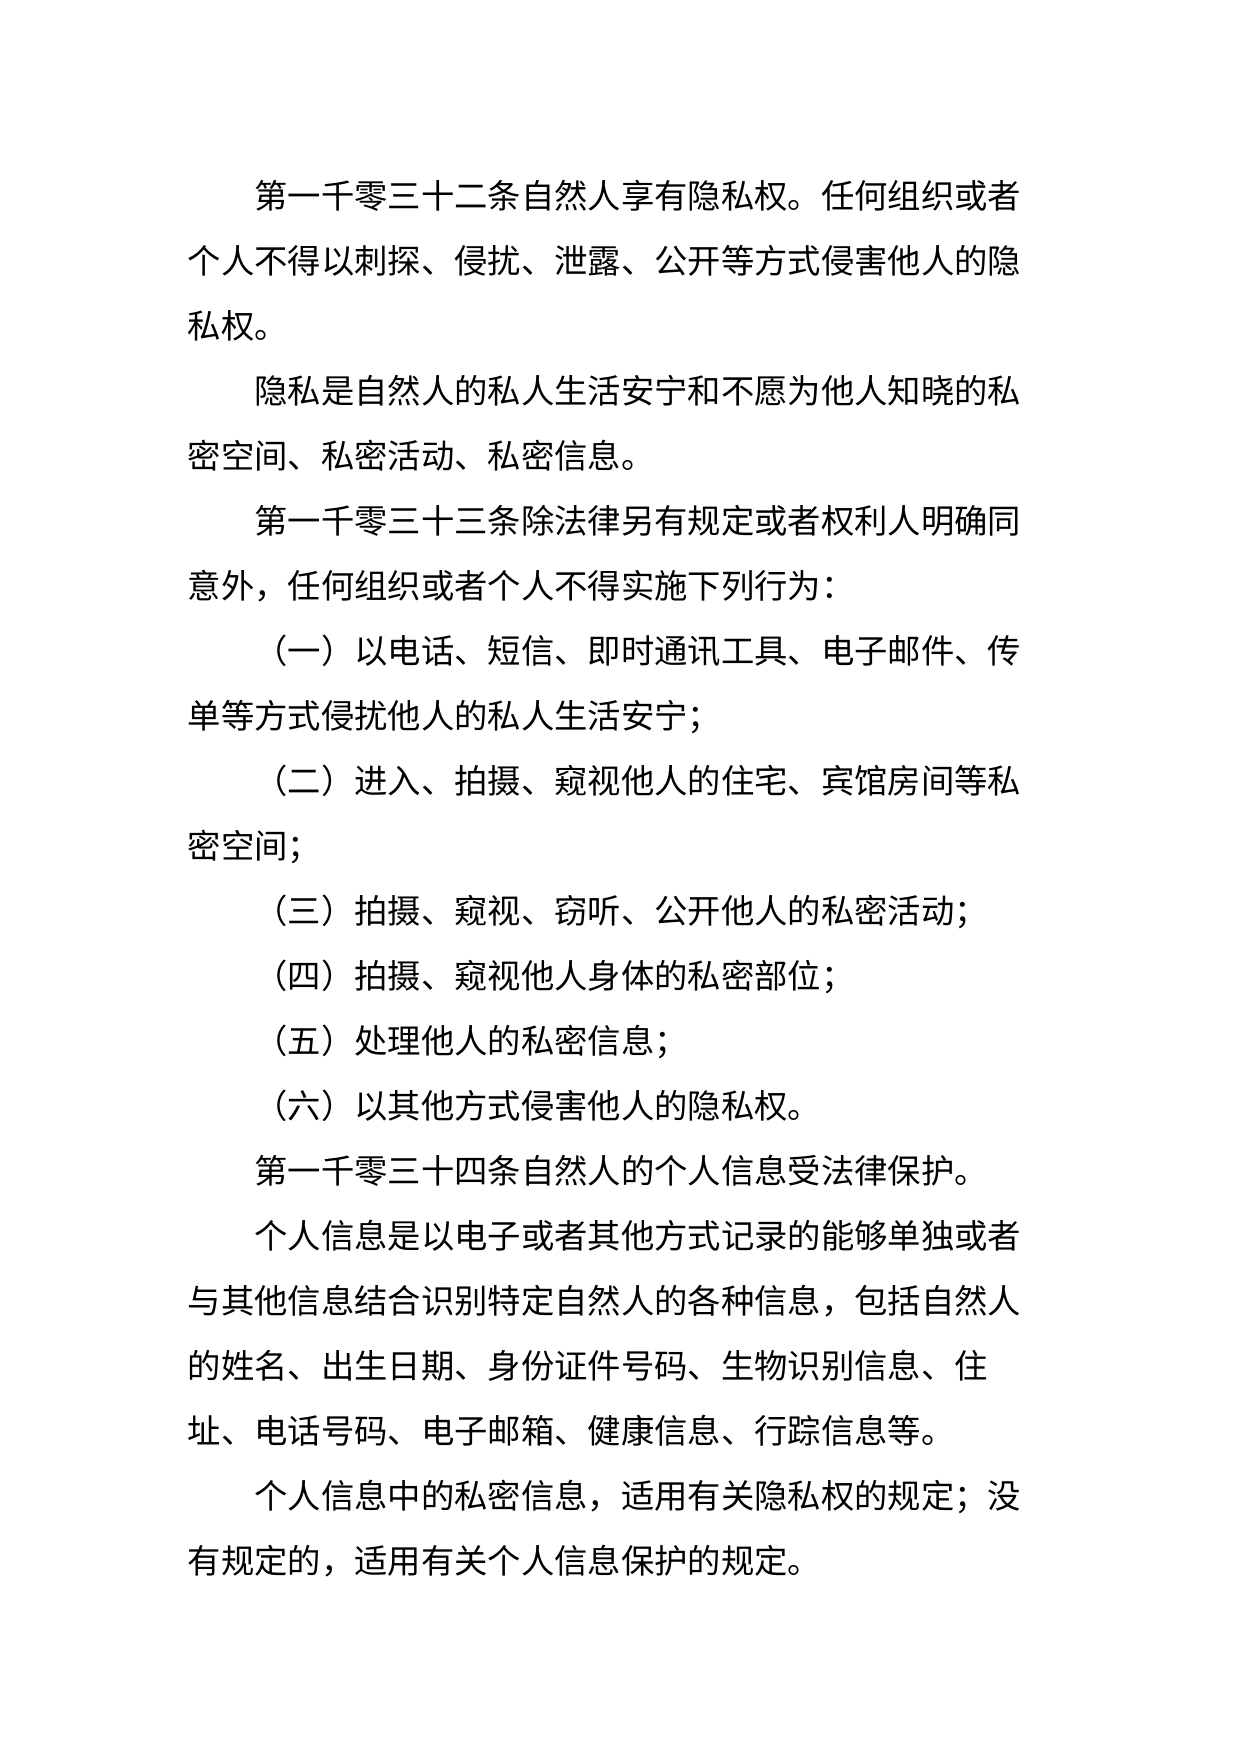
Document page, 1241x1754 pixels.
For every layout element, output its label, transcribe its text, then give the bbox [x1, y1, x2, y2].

text 个人信息是以电子或者其他方式记录的能够单独或者与其他信息结合识别特定自然人的各种信息，包括自然人的姓名、出生日期、身份证件号码、生物识别信息、住址、电话号码、电子邮箱、健康信息、行踪信息等。 [187, 1202, 1053, 1462]
text （二）进入、拍摄、窥视他人的住宅、宾馆房间等私密空间； [187, 747, 1053, 877]
text 第一千零三十四条自然人的个人信息受法律保护。 [187, 1137, 1053, 1202]
text 隐私是自然人的私人生活安宁和不愿为他人知晓的私密空间、私密活动、私密信息。 [187, 357, 1053, 487]
text 第一千零三十二条自然人享有隐私权。任何组织或者个人不得以刺探、侵扰、泄露、公开等方式侵害他人的隐私权。 [187, 162, 1053, 357]
text （一）以电话、短信、即时通讯工具、电子邮件、传单等方式侵扰他人的私人生活安宁； [187, 617, 1053, 747]
text （六）以其他方式侵害他人的隐私权。 [187, 1072, 1053, 1137]
text 第一千零三十三条除法律另有规定或者权利人明确同意外，任何组织或者个人不得实施下列行为： [187, 487, 1053, 617]
text （三）拍摄、窥视、窃听、公开他人的私密活动； [187, 877, 1053, 942]
text （五）处理他人的私密信息； [187, 1007, 1053, 1072]
text （四）拍摄、窥视他人身体的私密部位； [187, 942, 1053, 1007]
text 个人信息中的私密信息，适用有关隐私权的规定；没有规定的，适用有关个人信息保护的规定。 [187, 1462, 1053, 1592]
